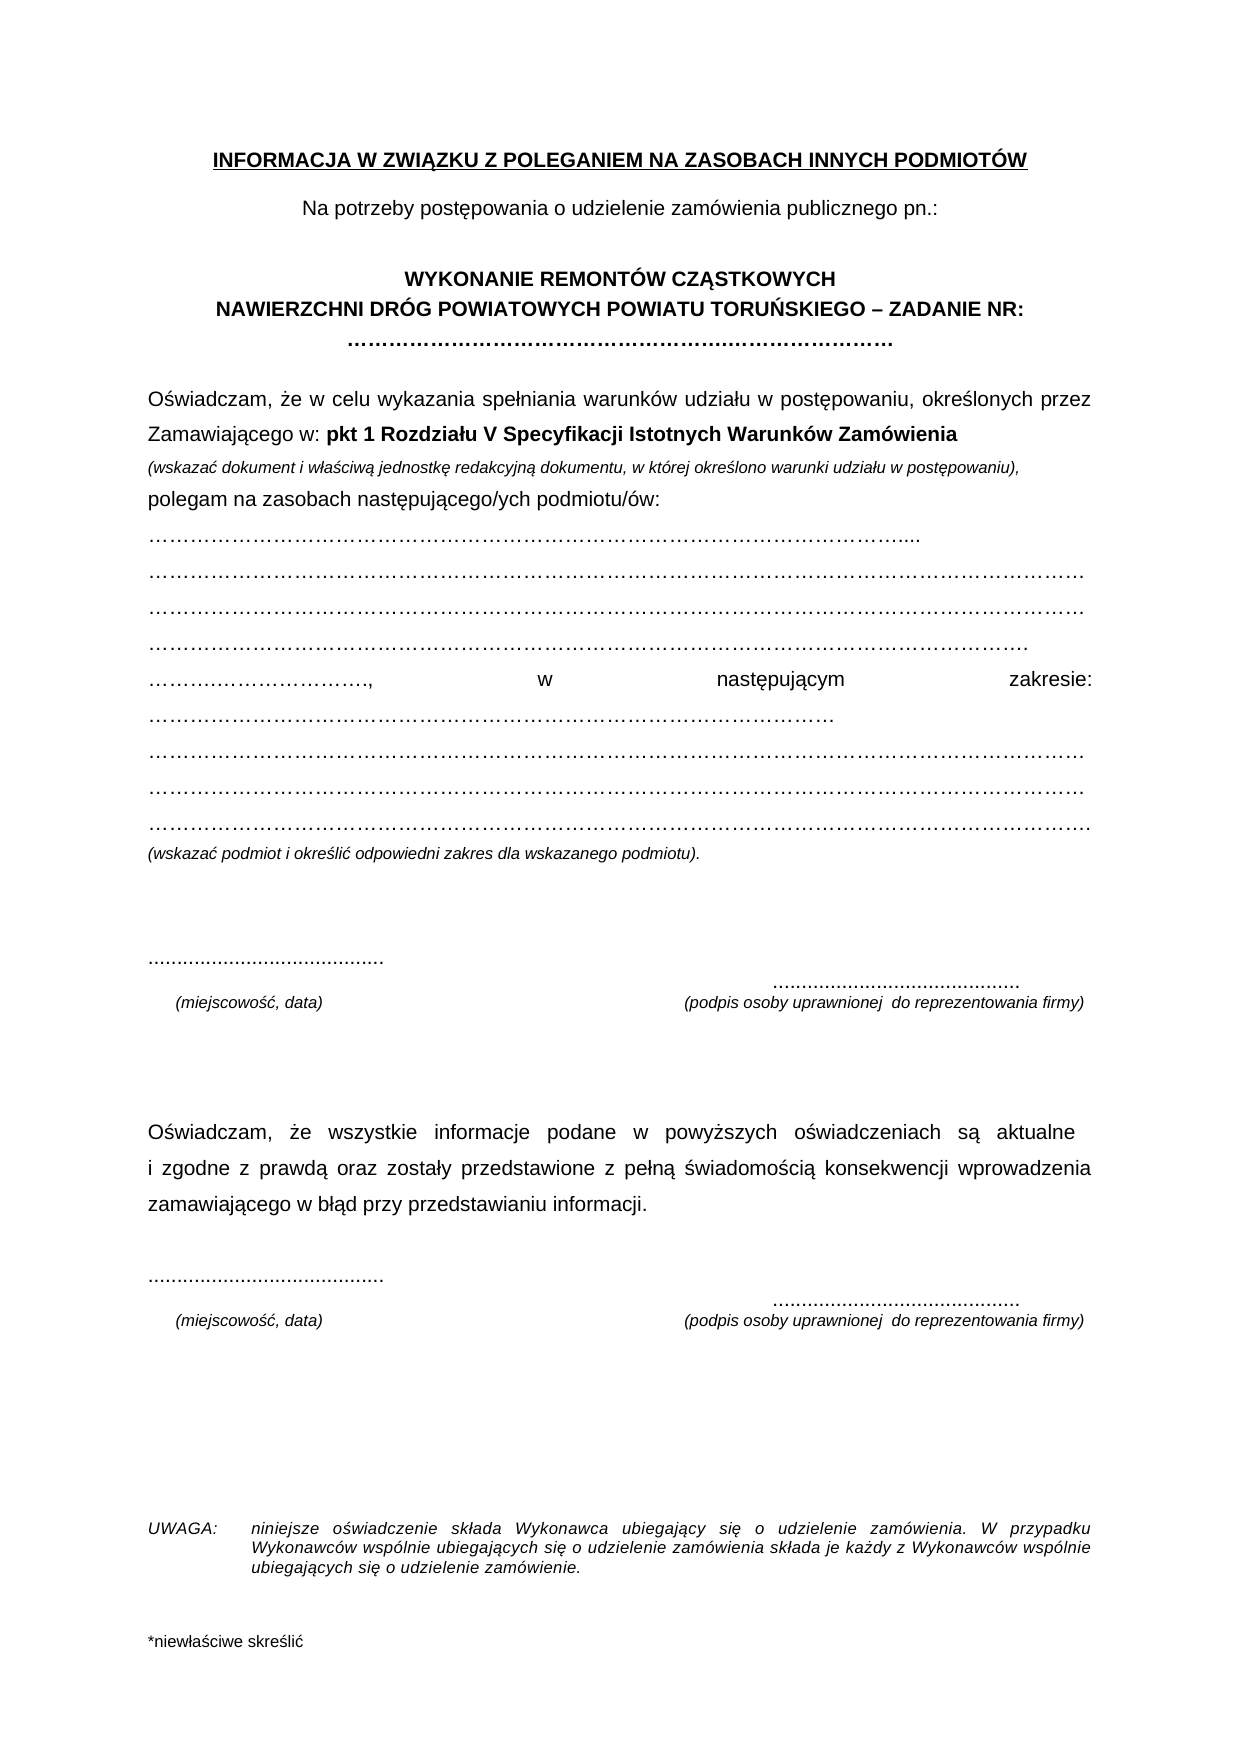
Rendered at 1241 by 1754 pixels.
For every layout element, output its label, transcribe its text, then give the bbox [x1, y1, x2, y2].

text Oświadczam, że w celu wykazania spełniania warunków udziału w postępowaniu, określonych przez Zamawiającego w: pkt 1 Rozdziału V Specyfikacji Istotnych Warunków Zamówienia [148, 386, 1093, 446]
text INFORMACJA W ZWIĄZKU Z POLEGANIEM NA ZASOBACH INNYCH PODMIOTÓW [148, 148, 1093, 172]
text Na potrzeby postępowania o udzielenie zamówienia publicznego pn.: [148, 196, 1093, 220]
text ……………………………………………….…………………… [148, 326, 1093, 350]
text polegam na zasobach następującego/ych podmiotu/ów: [148, 487, 1093, 511]
text nawierzchni dróg powiatowych powiatu toruńskiego – zadanie nr: [148, 297, 1093, 321]
text ………………………………………………………………………………………………....……………………………………………………………………………………………………………………………………………………………………………………………………………………………………………………………………………………………………………………………………………………………….……….…………………., w następującym zakresie: ……………………………………………………………………………………… [148, 523, 1093, 727]
text (wskazać dokument i właściwą jednostkę redakcyjną dokumentu, w której określono warunki udziału w postępowaniu), [148, 458, 1093, 477]
text Oświadczam, że wszystkie informacje podane w powyższych oświadczeniach są aktualne i zgodne z prawdą oraz zostały przedstawione z pełną świadomością konsekwencji wprowadzenia zamawiającego w błąd przy przedstawianiu informacji. [148, 1119, 1093, 1215]
text UWAGA: niniejsze oświadczenie składa Wykonawca ubiegający się o udzielenie zamówienia. W przypadku Wykonawców wspólnie ubiegających się o udzielenie zamówienia składa je każdy z Wykonawców wspólnie ubiegających się o udzielenie zamówienie. [148, 1519, 1093, 1577]
text ......................................... ........................................... [148, 1263, 1093, 1311]
text (miejscowość, data) (podpis osoby uprawnionej do reprezentowania firmy) [148, 1311, 1093, 1330]
text ……………………………………………………………………………………………………………………………………………………………………………………………………………………………………………………………………………………………………………………………………………………………………….(wskazać podmiot i określić odpowiedni zakres dla wskazanego podmiotu). [148, 738, 1093, 863]
text ......................................... ........................................... [148, 944, 1093, 992]
text (miejscowość, data) (podpis osoby uprawnionej do reprezentowania firmy) [148, 992, 1093, 1012]
text Wykonanie remontów cząstkowych [148, 267, 1093, 291]
